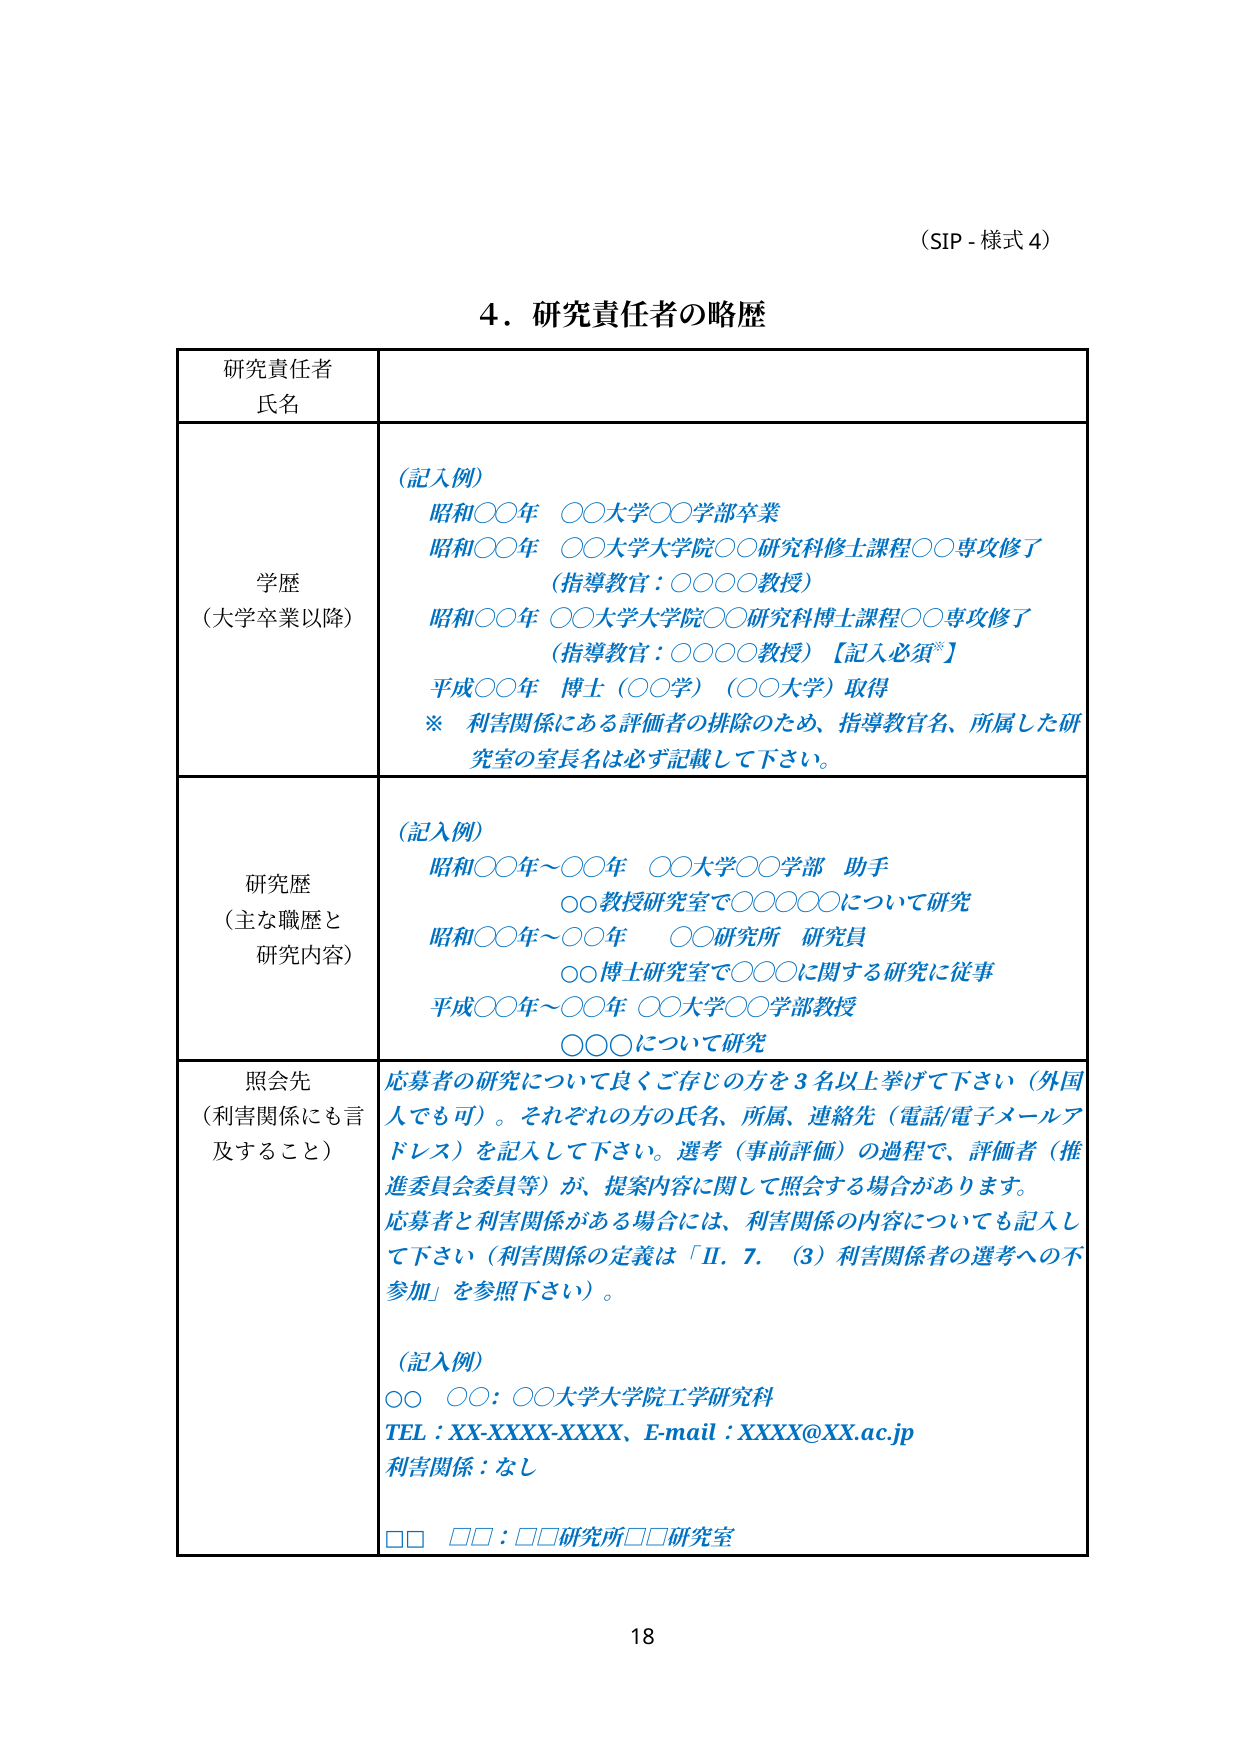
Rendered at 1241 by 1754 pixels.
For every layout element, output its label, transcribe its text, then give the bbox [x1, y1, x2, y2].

table_cell 照会先 （利害関係にも言及すること） [179, 1062, 377, 1554]
text ４．研究責任者の略歴 [177, 277, 1063, 348]
table_header [380, 351, 1086, 421]
table_cell （記入例） 昭和◯◯年 ◯◯大学◯◯学部卒業 昭和◯◯年 ◯◯大学大学院○○研究科修士課程○○専攻修了 （指導教官：○○○○教授） 昭和○○年 ◯◯大学大学院◯◯研究科博士課程○○専攻修了 （指導教官：○○○○教授）【記入必須※】 平成○○年 博士（○○学）（○○大学）取得 ※ 利害関係にある評価者の排除のため、指導教官名、所属した研究室の室長名は必ず記載して下さい。 [380, 424, 1086, 775]
table_cell 学歴 （大学卒業以降） [179, 424, 377, 775]
table_cell 研究歴 （主な職歴と 研究内容） [179, 778, 377, 1059]
table_header 研究責任者 氏名 [179, 351, 377, 421]
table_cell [380, 1062, 1086, 1554]
table_cell （記入例） 昭和◯◯年～◯◯年 ◯◯大学◯◯学部 助手 ○○教授研究室で◯◯◯◯◯について研究 昭和◯◯年～○○年 ◯◯研究所 研究員 ○○博士研究室で◯◯◯に関する研究に従事 平成◯◯年～◯◯年 ◯◯大学◯◯学部教授 ◯◯◯について研究 [380, 778, 1086, 1059]
text （SIP - 様式4） [177, 207, 1063, 277]
